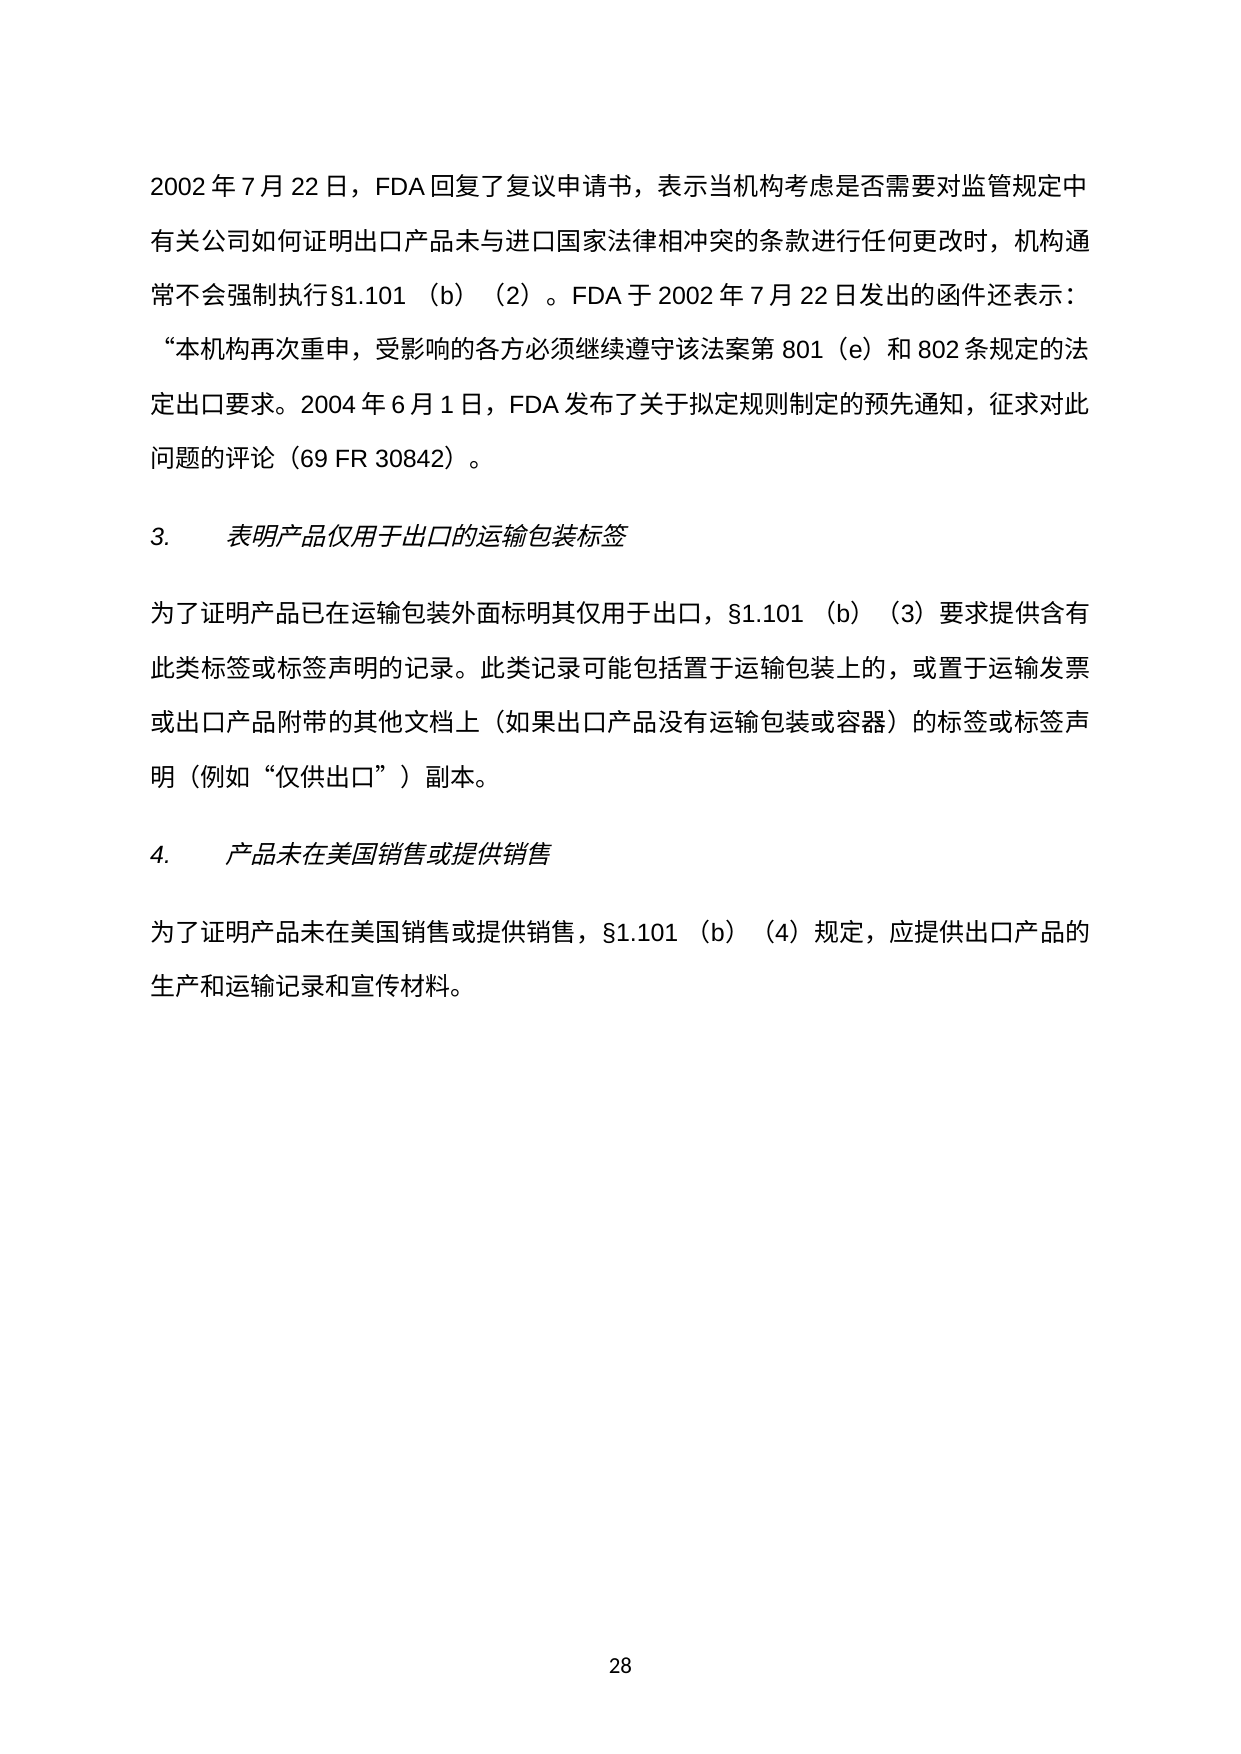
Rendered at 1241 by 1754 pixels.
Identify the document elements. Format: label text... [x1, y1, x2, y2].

text 为了证明产品未在美国销售或提供销售，§1.101 （b）（4）规定，应提供出口产品的生产和运输记录和宣传材料。 [150, 912, 1090, 1003]
list 表明产品仅用于出口的运输包装标签 [150, 516, 1090, 552]
text 2002年7月22日，FDA回复了复议申请书，表示当机构考虑是否需要对监管规定中有关公司如何证明出口产品未与进口国家法律相冲突的条款进行任何更改时，机构通常不会强制执行§1.101 （b）（2）。FDA于2002年7月22日发出的函件还表示：“本机构再次重申，受影响的各方必须继续遵守该法案第801（e）和802条规定的法定出口要求。2004年6月1日，FDA发布了关于拟定规则制定的预先通知，征求对此问题的评论（69 FR 30842）。 [150, 167, 1090, 475]
list 产品未在美国销售或提供销售 [150, 835, 1090, 871]
text 为了证明产品已在运输包装外面标明其仅用于出口，§1.101 （b）（3）要求提供含有此类标签或标签声明的记录。此类记录可能包括置于运输包装上的，或置于运输发票或出口产品附带的其他文档上（如果出口产品没有运输包装或容器）的标签或标签声明（例如“仅供出口”）副本。 [150, 594, 1090, 793]
